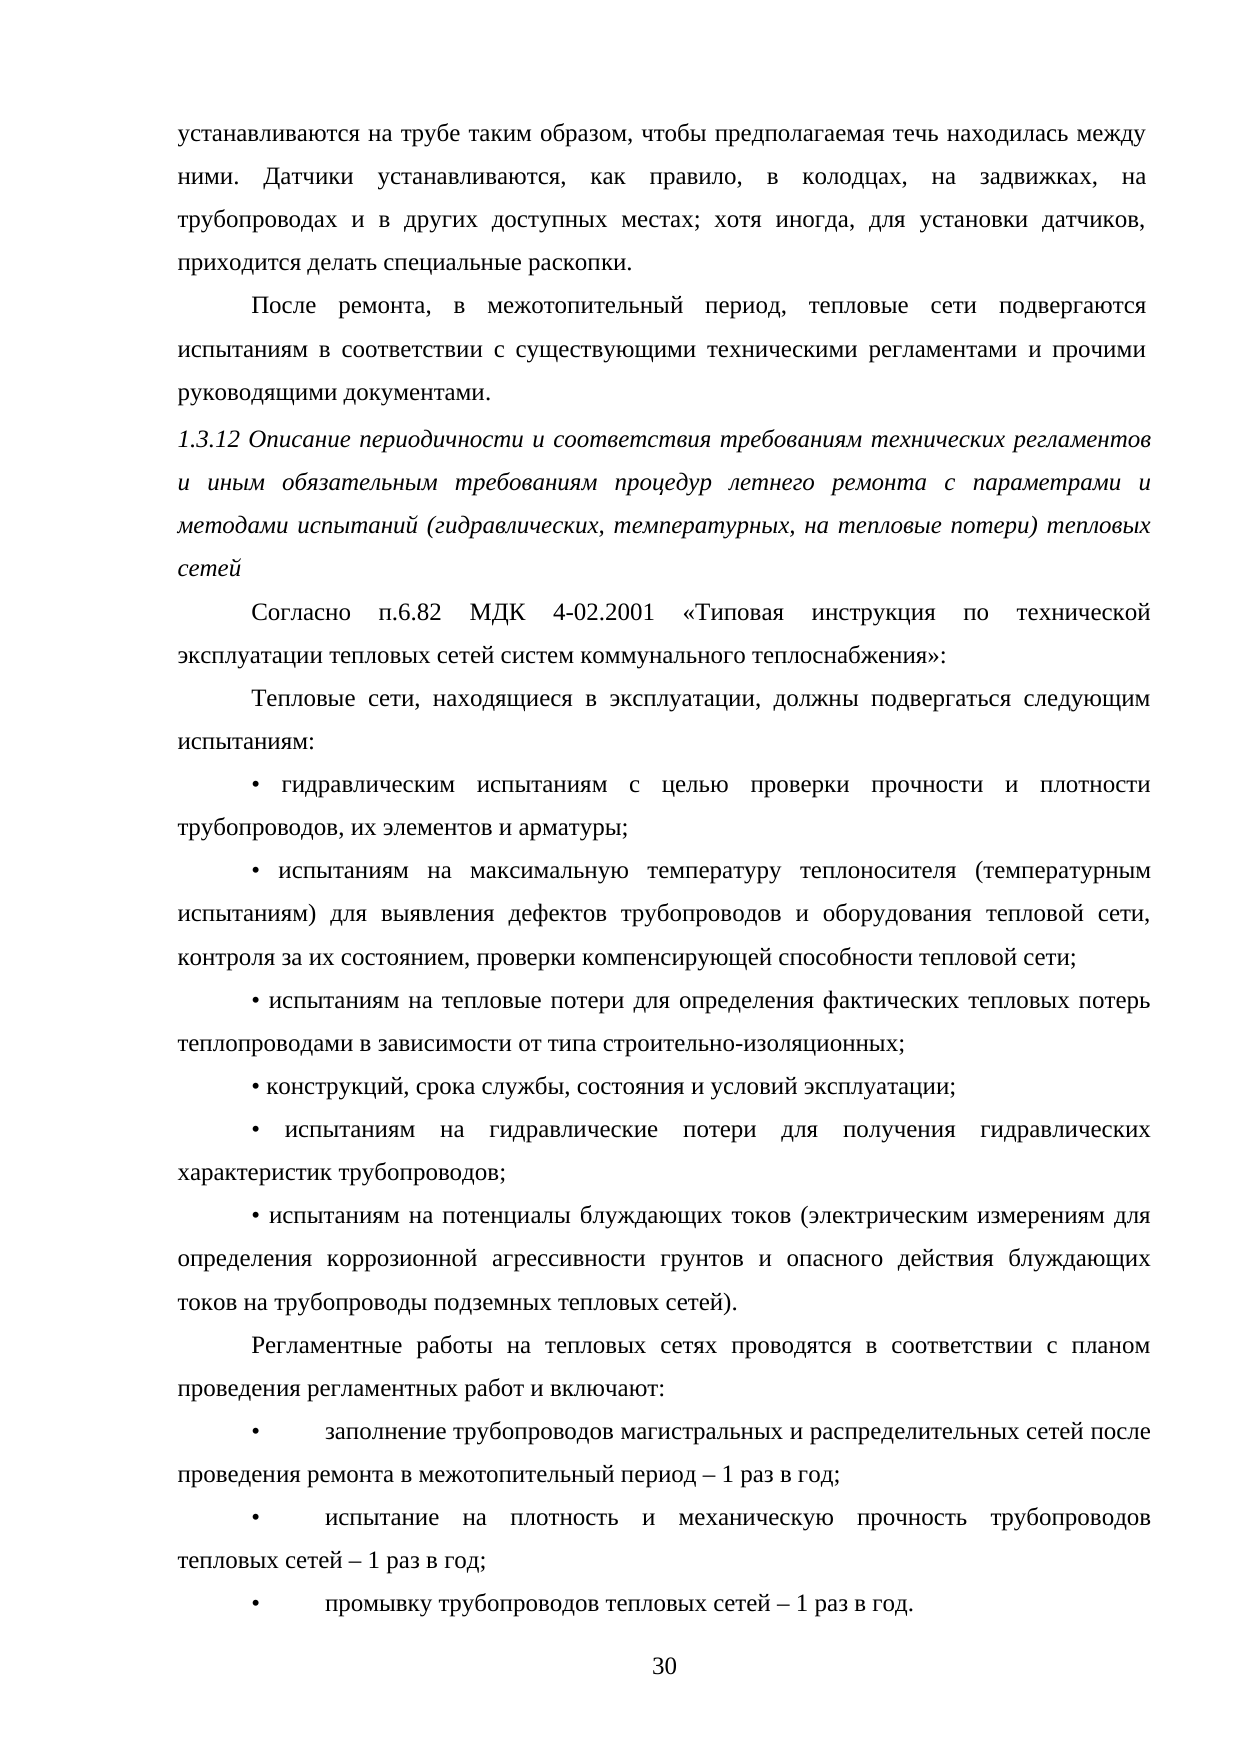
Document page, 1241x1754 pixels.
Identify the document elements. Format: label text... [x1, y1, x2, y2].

text • промывку трубопроводов тепловых сетей – 1 раз в год. [177, 1588, 1152, 1617]
text • испытаниям на гидравлические потери для получения гидравлических характеристик трубопроводов; [177, 1114, 1152, 1186]
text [177, 118, 1147, 276]
text После ремонта, в межотопительный период, тепловые сети подвергаются испытаниям в соответствии с существующими техническими регламентами и прочими руководящими документами. [177, 291, 1147, 406]
text • гидравлическим испытаниям с целью проверки прочности и плотности трубопроводов, их элементов и арматуры; [177, 769, 1152, 841]
text Согласно п.6.82 МДК 4-02.2001 «Типовая инструкция по технической эксплуатации тепловых сетей систем коммунального теплоснабжения»: [177, 597, 1152, 668]
text • испытание на плотность и механическую прочность трубопроводов тепловых сетей – 1 раз в год; [177, 1502, 1152, 1574]
subtitle 1.3.12 Описание периодичности и соответствия требованиям технических регламентов и иным обязательным требованиям процедур летнего ремонта с параметрами и методами испытаний (гидравлических, температурных, на тепловые потери) тепловых сетей [177, 424, 1152, 582]
text Тепловые сети, находящиеся в эксплуатации, должны подвергаться следующим испытаниям: [177, 683, 1152, 755]
text Регламентные работы на тепловых сетях проводятся в соответствии с планом проведения регламентных работ и включают: [177, 1330, 1152, 1402]
text • испытаниям на тепловые потери для определения фактических тепловых потерь теплопроводами в зависимости от типа строительно-изоляционных; [177, 985, 1152, 1057]
text • испытаниям на потенциалы блуждающих токов (электрическим измерениям для определения коррозионной агрессивности грунтов и опасного действия блуждающих токов на трубопроводы подземных тепловых сетей). [177, 1200, 1152, 1315]
text • конструкций, срока службы, состояния и условий эксплуатации; [177, 1071, 1152, 1100]
text • испытаниям на максимальную температуру теплоносителя (температурным испытаниям) для выявления дефектов трубопроводов и оборудования тепловой сети, контроля за их состоянием, проверки компенсирующей способности тепловой сети; [177, 855, 1152, 970]
text • заполнение трубопроводов магистральных и распределительных сетей после проведения ремонта в межотопительный период – 1 раз в год; [177, 1416, 1152, 1488]
